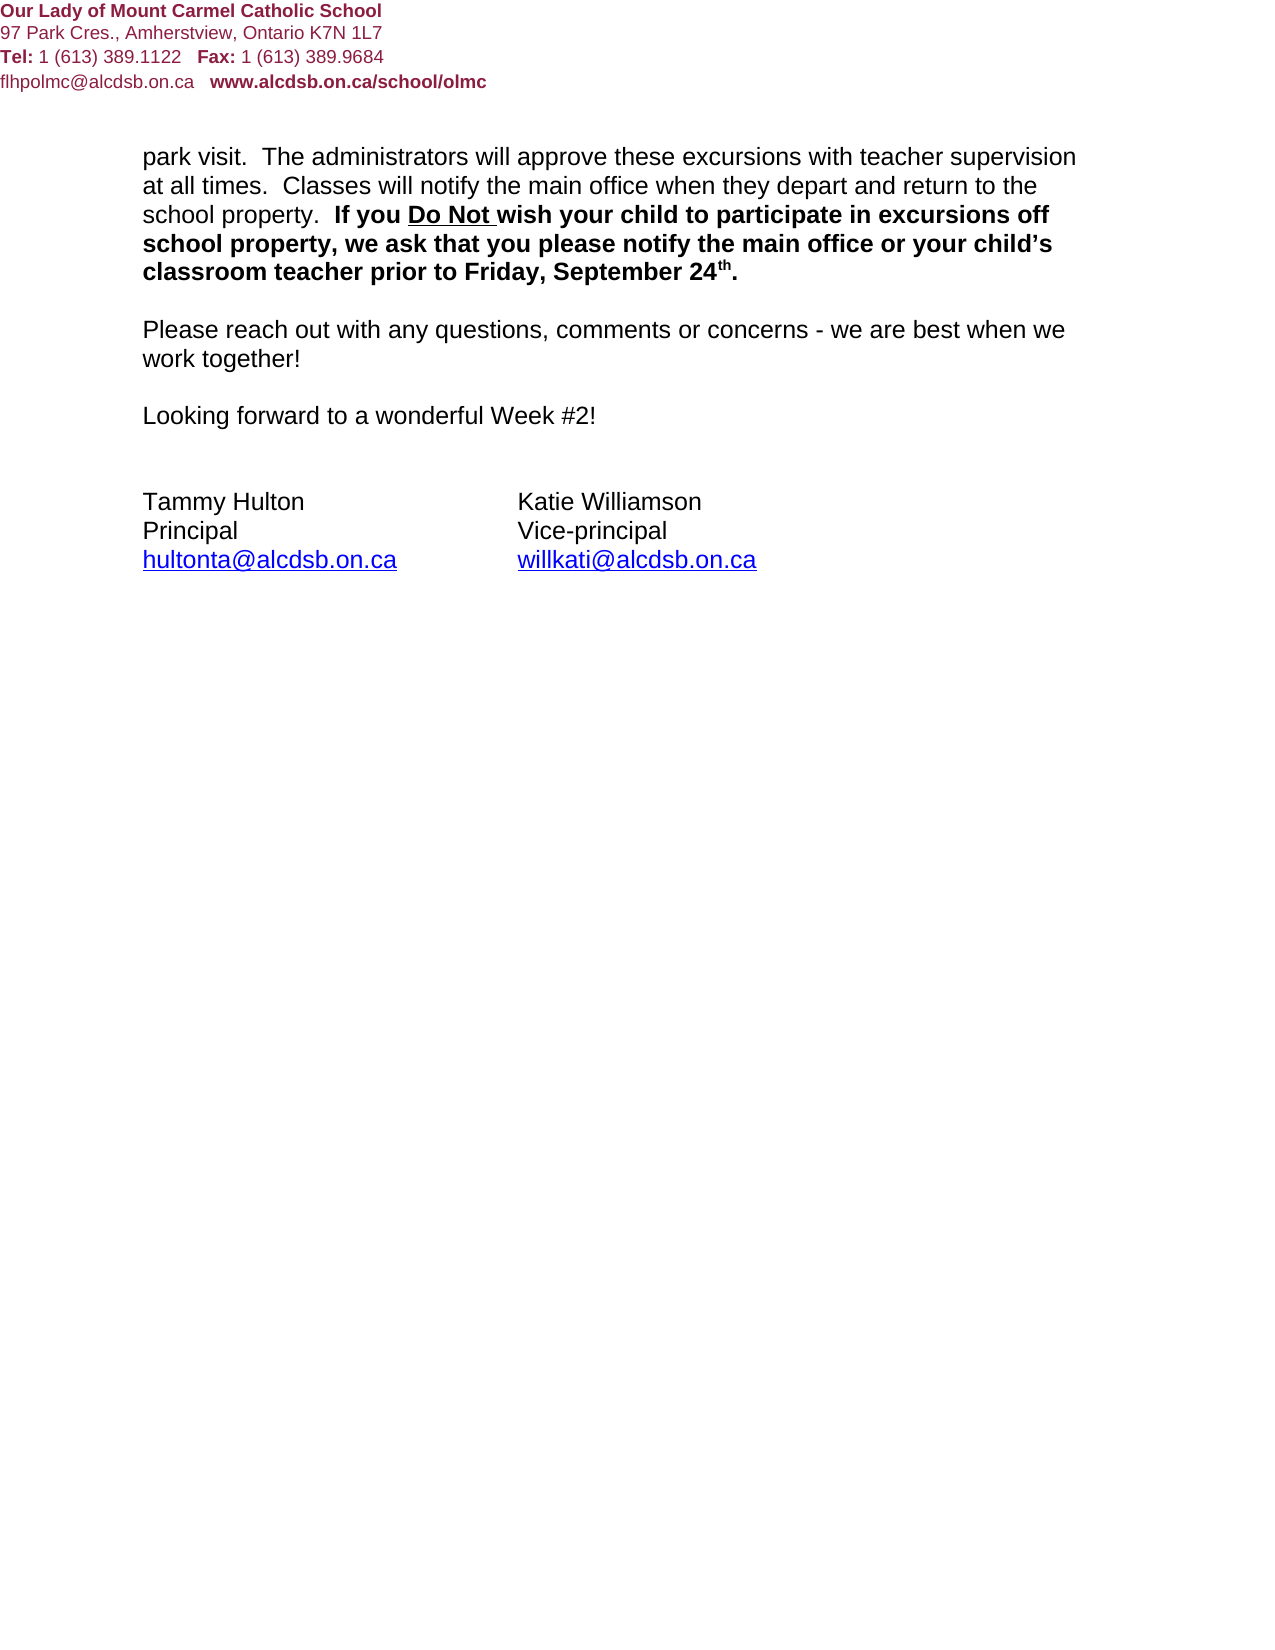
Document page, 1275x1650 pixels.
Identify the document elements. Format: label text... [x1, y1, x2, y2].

text Principal Vice-principal [142, 516, 1088, 545]
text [142, 142, 1088, 286]
text Looking forward to a wonderful Week #2! [142, 401, 1088, 430]
text Tammy Hulton Katie Williamson [142, 487, 1088, 516]
text hultonta@alcdsb.on.ca willkati@alcdsb.on.ca [142, 545, 1088, 573]
text Please reach out with any questions, comments or concerns - we are best when we work together! [142, 315, 1088, 372]
